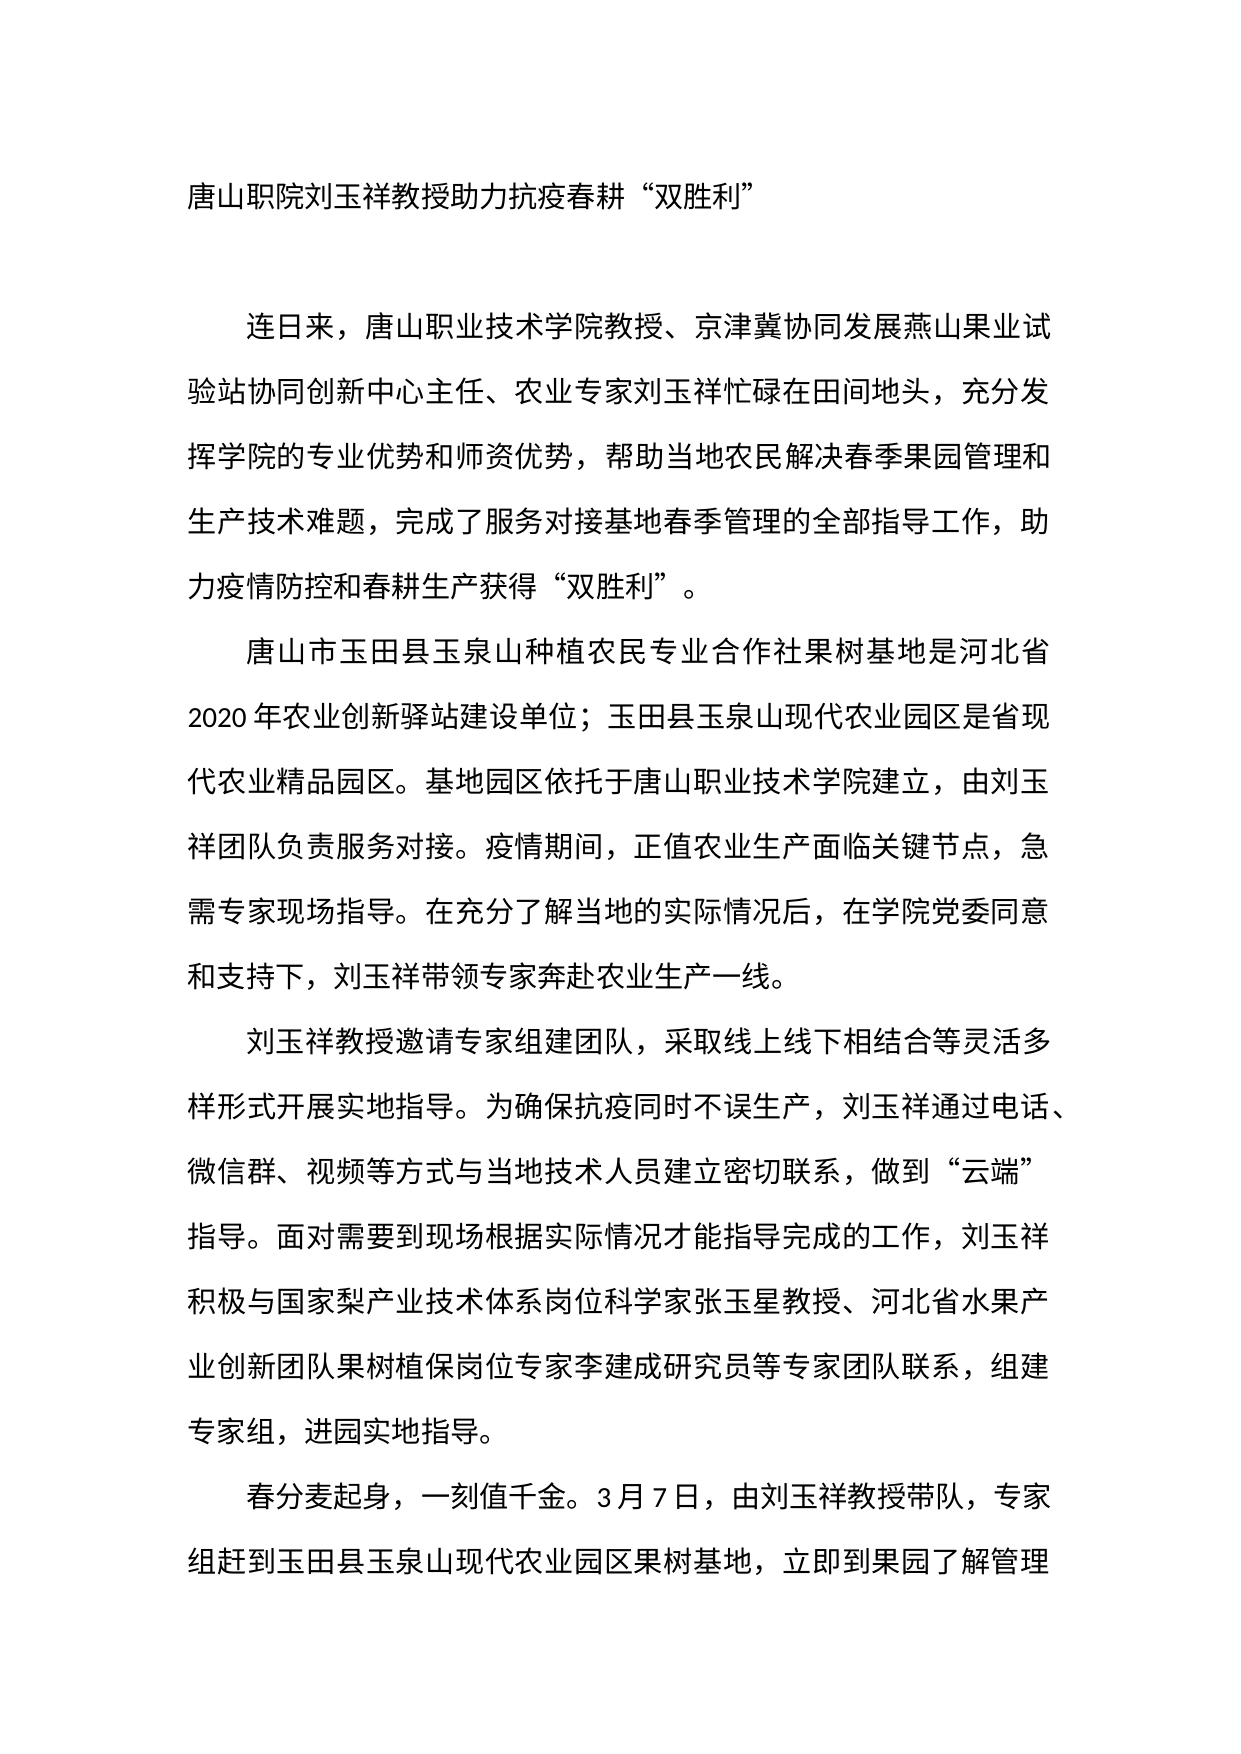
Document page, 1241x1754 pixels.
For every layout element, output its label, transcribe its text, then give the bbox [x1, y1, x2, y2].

text 刘玉祥教授邀请专家组建团队，采取线上线下相结合等灵活多样形式开展实地指导。为确保抗疫同时不误生产，刘玉祥通过电话、微信群、视频等方式与当地技术人员建立密切联系，做到“云端”指导。面对需要到现场根据实际情况才能指导完成的工作，刘玉祥积极与国家梨产业技术体系岗位科学家张玉星教授、河北省水果产业创新团队果树植保岗位专家李建成研究员等专家团队联系，组建专家组，进园实地指导。 [187, 1007, 1053, 1462]
text 唐山市玉田县玉泉山种植农民专业合作社果树基地是河北省2020年农业创新驿站建设单位；玉田县玉泉山现代农业园区是省现代农业精品园区。基地园区依托于唐山职业技术学院建立，由刘玉祥团队负责服务对接。疫情期间，正值农业生产面临关键节点，急需专家现场指导。在充分了解当地的实际情况后，在学院党委同意和支持下，刘玉祥带领专家奔赴农业生产一线。 [187, 617, 1053, 1007]
text 唐山职院刘玉祥教授助力抗疫春耕“双胜利” [187, 162, 1053, 227]
text 连日来，唐山职业技术学院教授、京津冀协同发展燕山果业试验站协同创新中心主任、农业专家刘玉祥忙碌在田间地头，充分发挥学院的专业优势和师资优势，帮助当地农民解决春季果园管理和生产技术难题，完成了服务对接基地春季管理的全部指导工作，助力疫情防控和春耕生产获得“双胜利”。 [187, 292, 1053, 617]
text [187, 1462, 1053, 1592]
